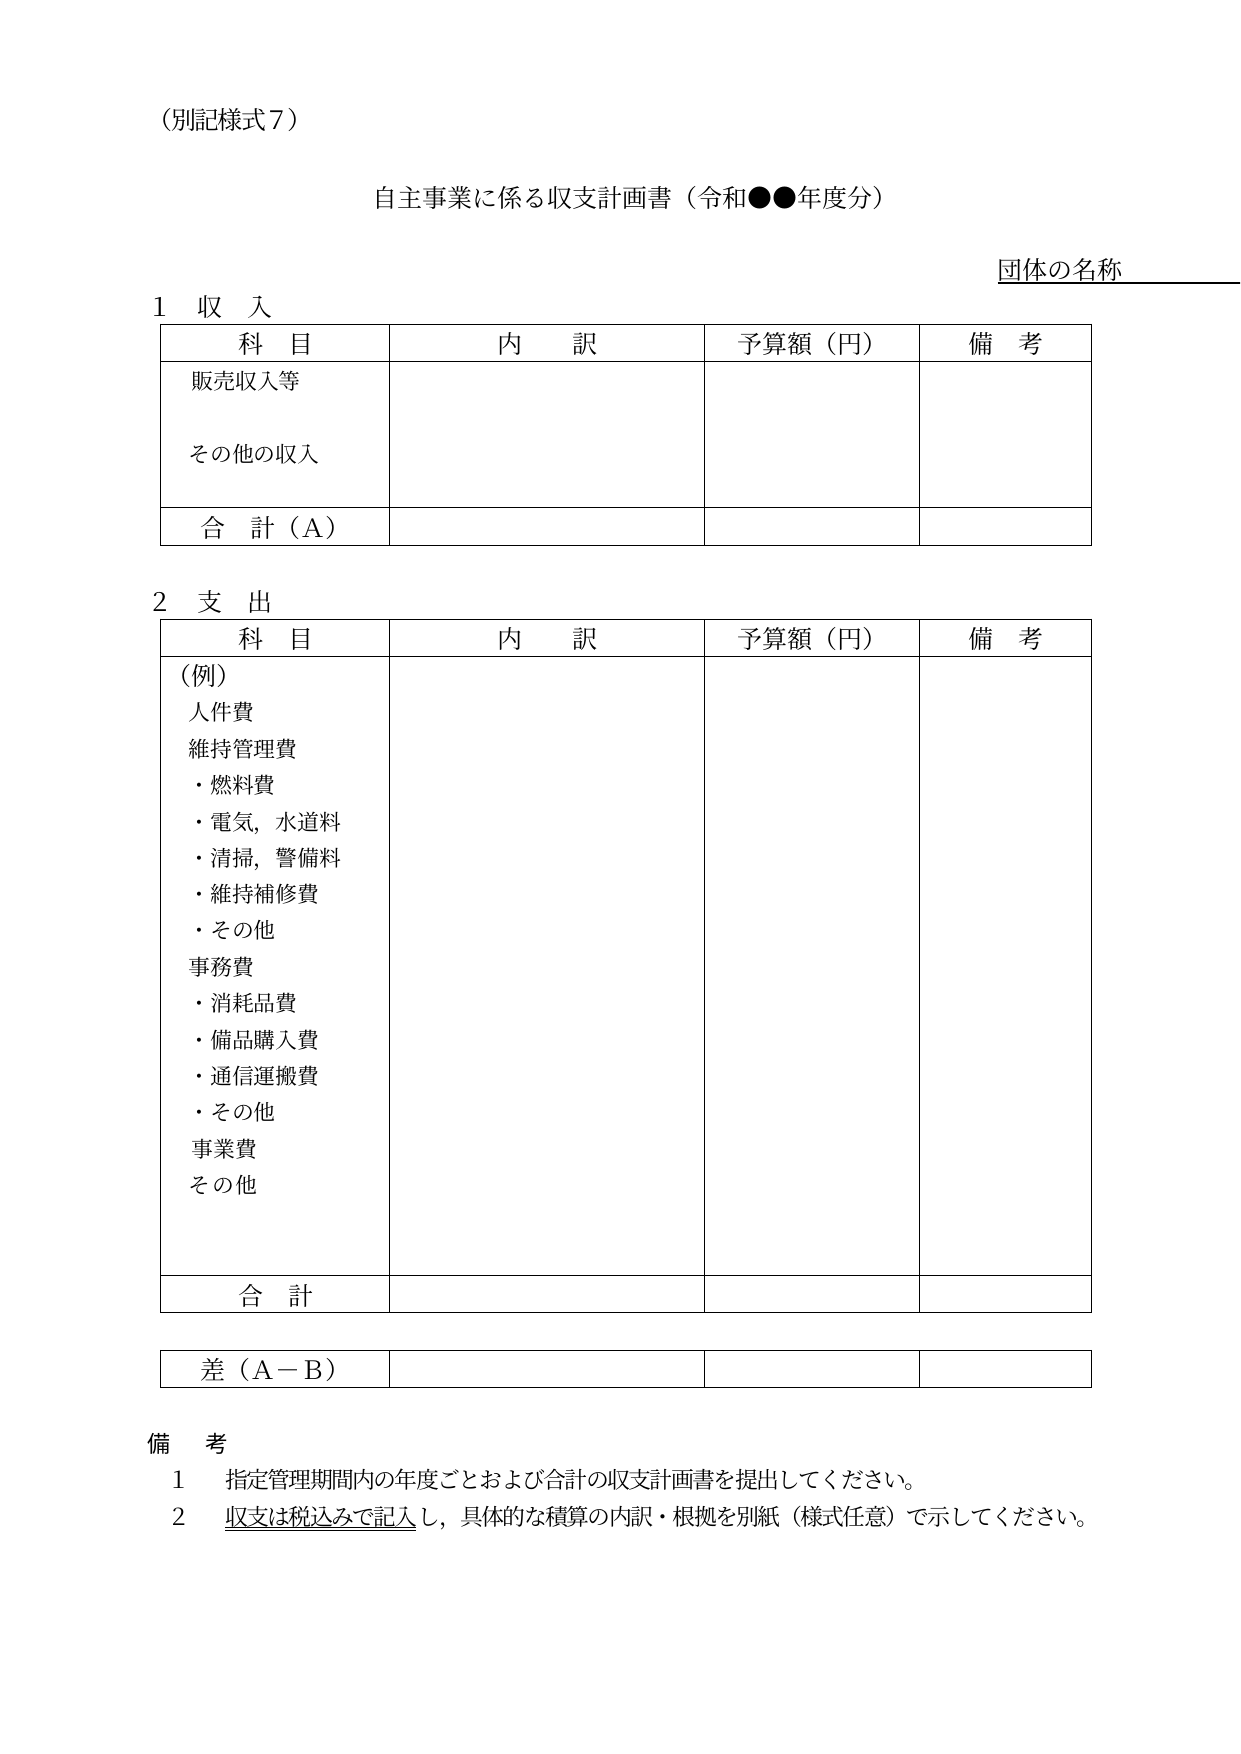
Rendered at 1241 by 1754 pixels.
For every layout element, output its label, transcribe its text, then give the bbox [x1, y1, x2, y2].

text ２ 収支は税込みで記入し，具体的な積算の内訳・根拠を別紙（様式任意）で示してください。 [148, 1497, 1122, 1533]
table_cell [920, 1276, 1091, 1312]
table_header 内 訳 [390, 620, 704, 656]
table_cell [920, 362, 1091, 507]
table_header [920, 1351, 1091, 1387]
table_cell [390, 657, 704, 1275]
text 団体の名称 [148, 251, 1122, 287]
table_header 備 考 [920, 325, 1091, 361]
table_cell [705, 508, 919, 545]
table_cell [920, 508, 1091, 545]
table_header 予算額（円） [705, 620, 919, 656]
table_header 内 訳 [390, 325, 704, 361]
table_cell [705, 1276, 919, 1312]
table_header 科 目 [161, 325, 389, 361]
table_header 差（Ａ－Ｂ） [161, 1351, 389, 1387]
table_cell [390, 1276, 704, 1312]
table_header [705, 1351, 919, 1387]
table_header 予算額（円） [705, 325, 919, 361]
table_cell 合 計 [161, 1276, 389, 1312]
table_header 科 目 [161, 620, 389, 656]
text １ 収 入 [148, 287, 1122, 323]
table_cell 合 計（Ａ） [161, 508, 389, 545]
text ２ 支 出 [148, 582, 1122, 618]
table_cell （例） 人件費 維持管理費 ・燃料費 ・電気，水道料 ・清掃，警備料 ・維持補修費 ・その他 事務費 ・消耗品費 ・備品購入費 ・通信運搬費 ・その他 事業費 その他 [161, 657, 389, 1275]
text １ 指定管理期間内の年度ごとおよび合計の収支計画書を提出してください。 [148, 1461, 1122, 1497]
table_header 備 考 [920, 620, 1091, 656]
table_cell [920, 657, 1091, 1275]
text 備 考 [148, 1424, 1122, 1461]
table_cell 販売収入等 その他の収入 [161, 362, 389, 507]
table_header [390, 1351, 704, 1387]
table_cell [390, 362, 704, 507]
table_cell [390, 508, 704, 545]
text 自主事業に係る収支計画書（令和●●年度分） [148, 178, 1122, 214]
text （別記様式７） [148, 100, 1122, 137]
table_cell [705, 362, 919, 507]
table_cell [705, 657, 919, 1275]
